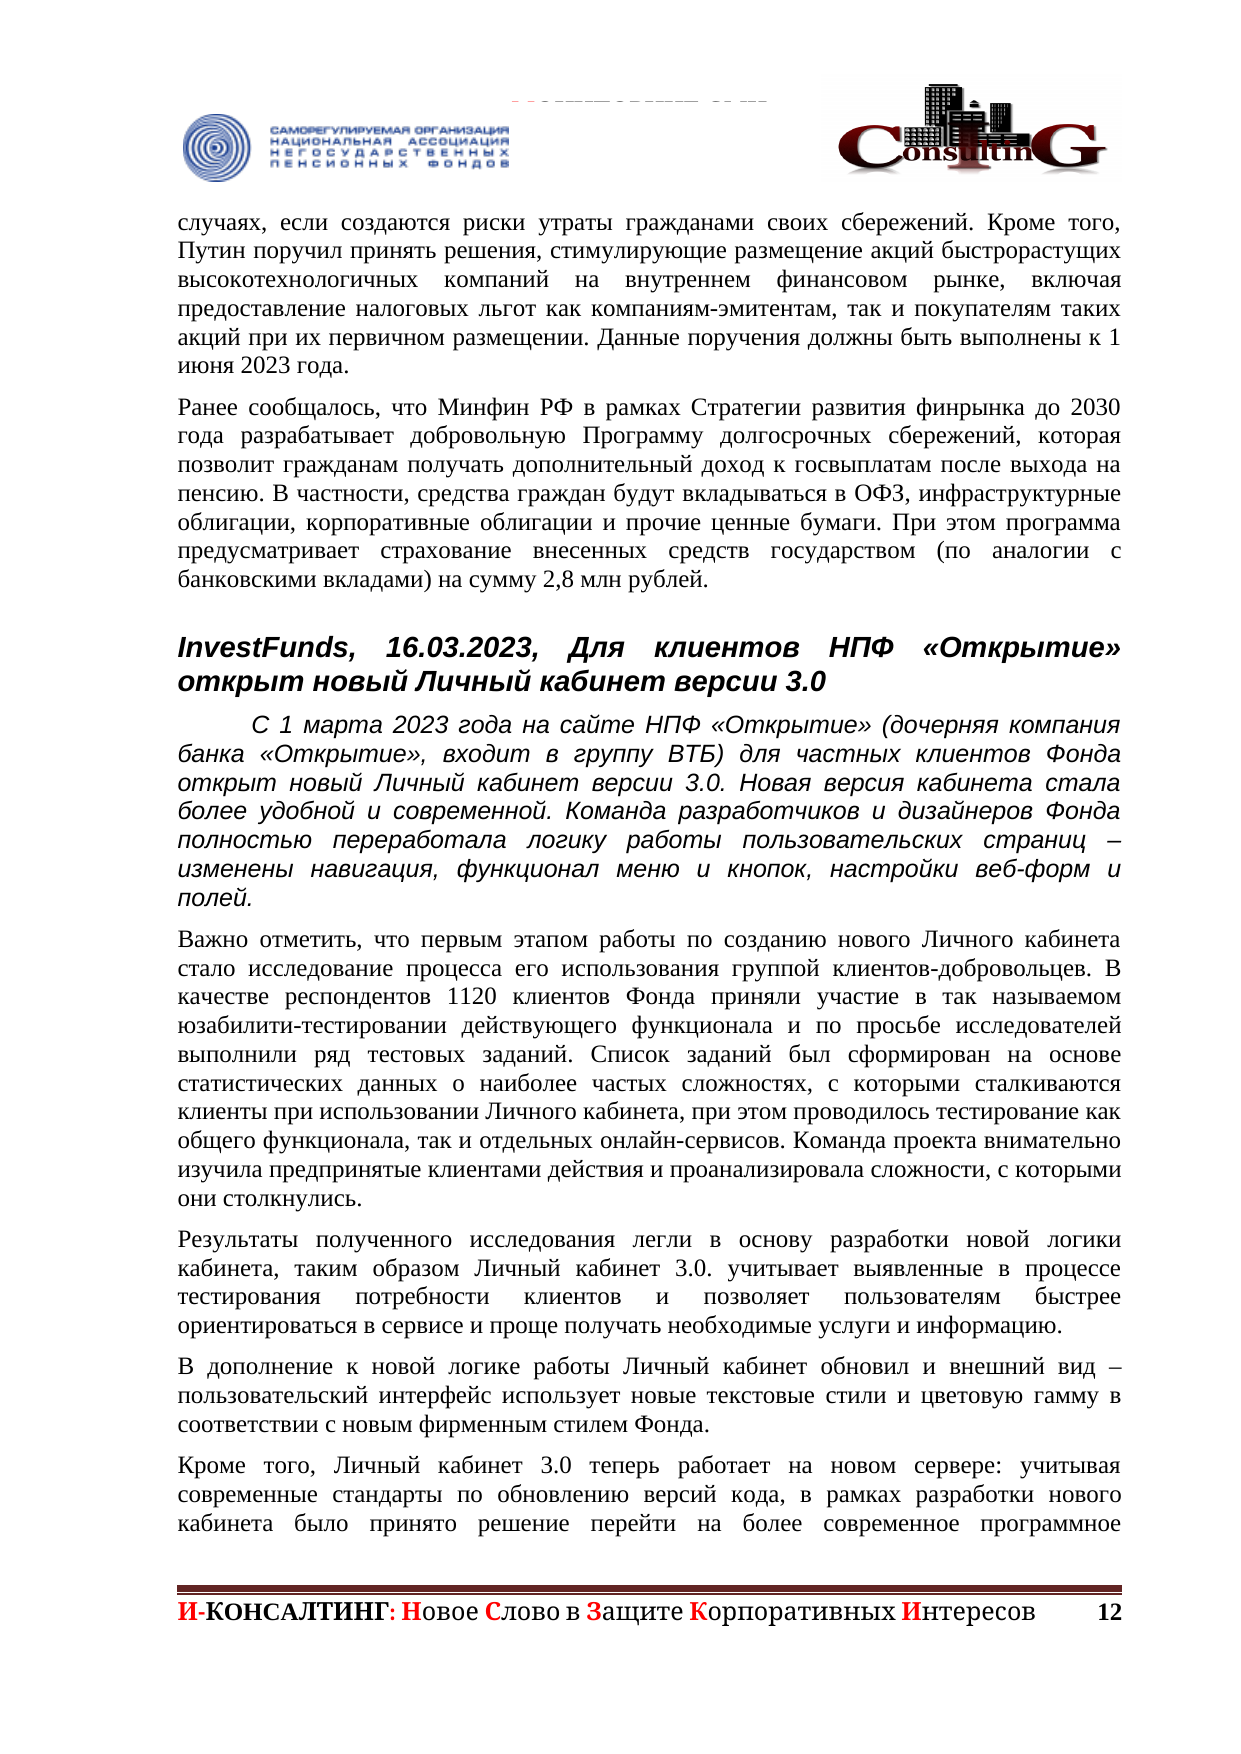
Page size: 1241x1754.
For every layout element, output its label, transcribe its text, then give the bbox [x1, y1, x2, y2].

subtitle InvestFunds, 16.03.2023, Для клиентов НПФ «Открытие» открыт новый Личный кабинет версии 3.0 [177, 631, 1122, 698]
text Ранее сообщалось, что Минфин РФ в рамках Стратегии развития финрынка до 2030 года разрабатывает добровольную Программу долгосрочных сбережений, которая позволит гражданам получать дополнительный доход к госвыплатам после выхода на пенсию. В частности, средства граждан будут вкладываться в ОФЗ, инфраструктурные облигации, корпоративные облигации и прочие ценные бумаги. При этом программа предусматривает страхование внесенных средств государством (по аналогии с банковскими вкладами) на сумму 2,8 млн рублей. [177, 392, 1122, 593]
picture [183, 114, 509, 182]
text Важно отметить, что первым этапом работы по созданию нового Личного кабинета стало исследование процесса его использования группой клиентов-добровольцев. В качестве респондентов 1120 клиентов Фонда приняли участие в так называемом юзабилити-тестировании действующего функционала и по просьбе исследователей выполнили ряд тестовых заданий. Список заданий был сформирован на основе статистических данных о наиболее частых сложностях, с которыми сталкиваются клиенты при использовании Личного кабинета, при этом проводилось тестирование как общего функционала, так и отдельных онлайн-сервисов. Команда проекта внимательно изучила предпринятые клиентами действия и проанализировала сложности, с которыми они столкнулись. [177, 924, 1122, 1211]
text В дополнение к новой логике работы Личный кабинет обновил и внешний вид – пользовательский интерфейс использует новые текстовые стили и цветовую гамму в соответствии с новым фирменным стилем Фонда. [177, 1351, 1122, 1438]
subtitle С 1 марта 2023 года на сайте НПФ «Открытие» (дочерняя компания банка «Открытие», входит в группу ВТБ) для частных клиентов Фонда открыт новый Личный кабинет версии 3.0. Новая версия кабинета стала более удобной и современной. Команда разработчиков и дизайнеров Фонда полностью переработала логику работы пользовательских страниц – изменены навигация, функционал меню и кнопок, настройки веб-форм и полей. [177, 710, 1122, 911]
picture [821, 73, 1122, 182]
text Результаты полученного исследования легли в основу разработки новой логики кабинета, таким образом Личный кабинет 3.0. учитывает выявленные в процессе тестирования потребности клиентов и позволяет пользователям быстрее ориентироваться в сервисе и проще получать необходимые услуги и информацию. [177, 1224, 1122, 1339]
